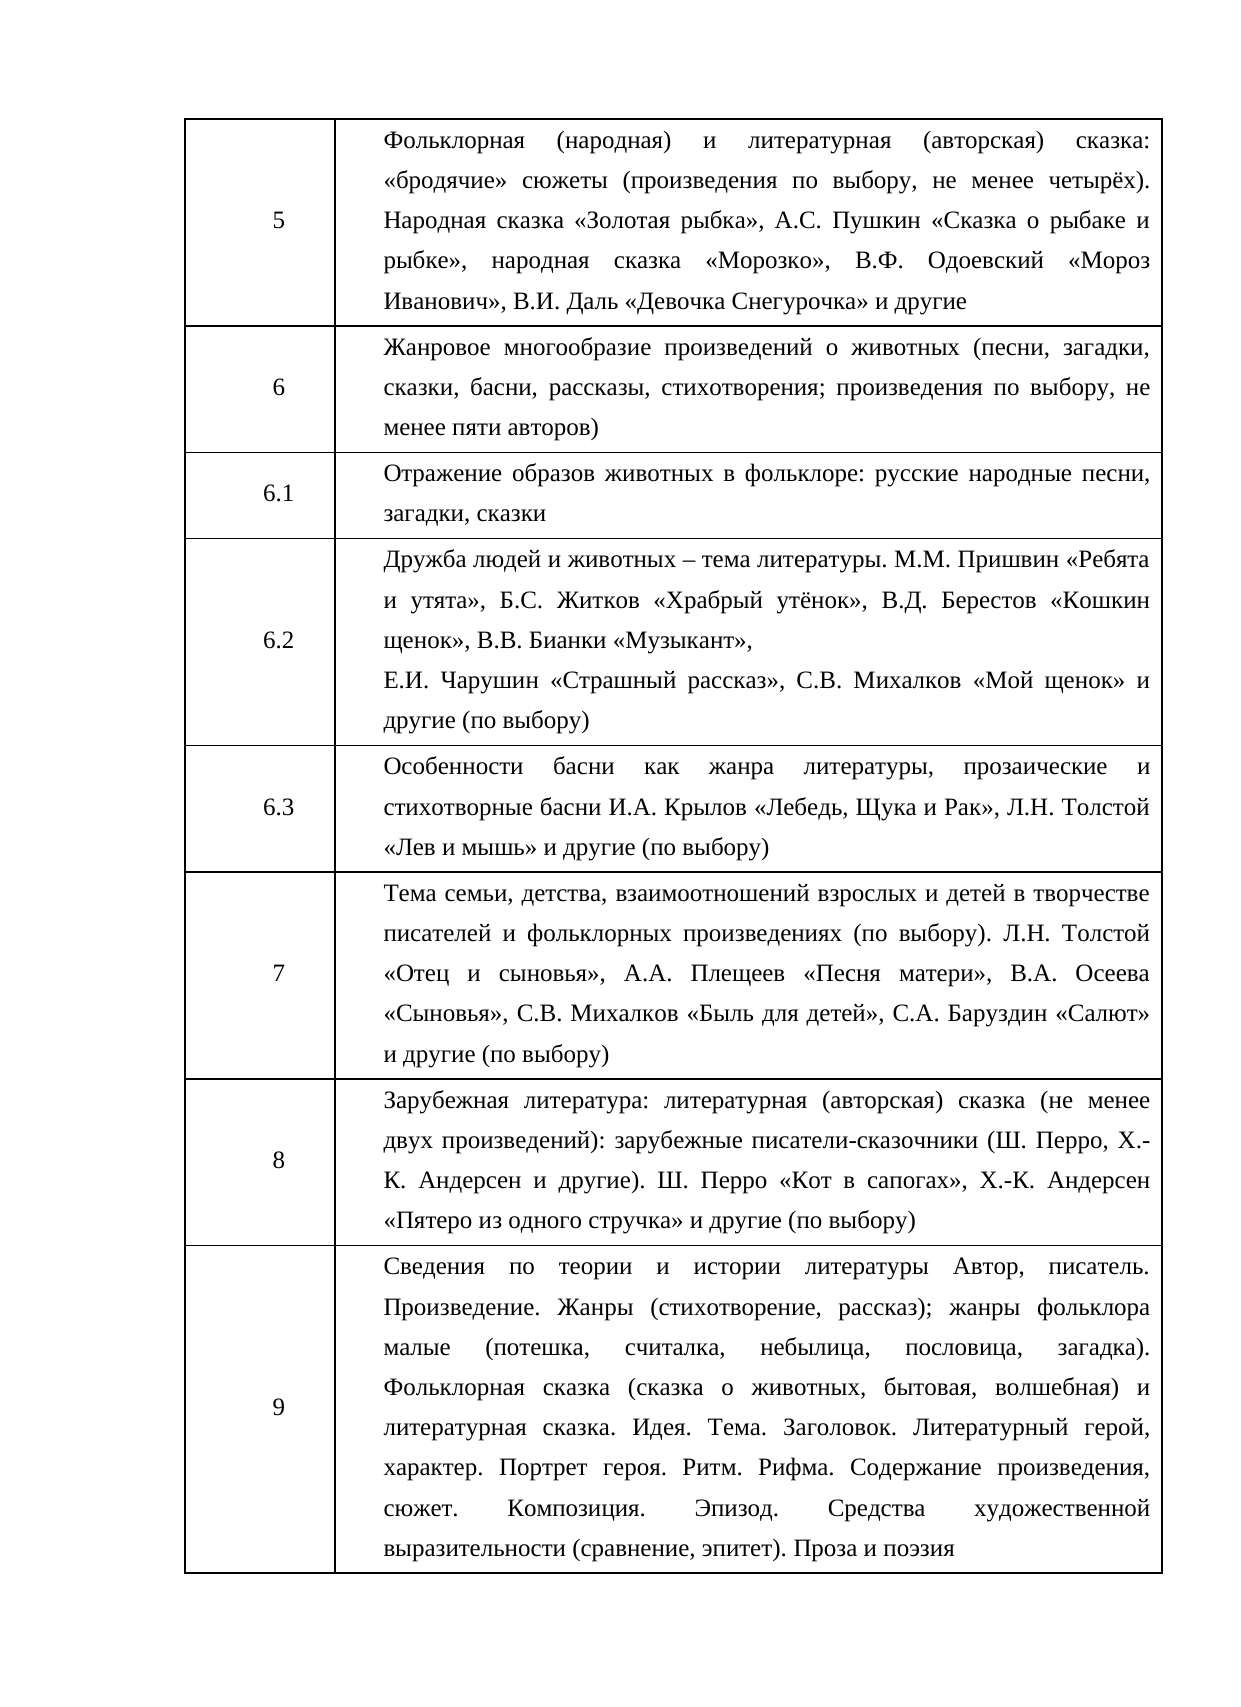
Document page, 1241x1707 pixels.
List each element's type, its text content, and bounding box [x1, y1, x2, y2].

table_cell Сведения по теории и истории литературы Автор, писатель. Произведение. Жанры (стихотворение, рассказ); жанры фольклора малые (потешка, считалка, небылица, пословица, загадка). Фольклорная сказка (сказка о животных, бытовая, волшебная) и литературная сказка. Идея. Тема. Заголовок. Литературный герой, характер. Портрет героя. Ритм. Рифма. Содержание произведения, сюжет. Композиция. Эпизод. Средства художественной выразительности (сравнение, эпитет). Проза и поэзия [336, 1246, 1161, 1572]
table_cell 6.3 [186, 746, 334, 871]
table_cell 6.2 [186, 539, 334, 744]
table_cell Жанровое многообразие произведений о животных (песни, загадки, сказки, басни, рассказы, стихотворения; произведения по выбору, не менее пяти авторов) [336, 327, 1161, 451]
table_cell 7 [186, 873, 334, 1078]
table_cell 8 [186, 1080, 334, 1244]
table_cell 6 [186, 327, 334, 451]
table_cell Дружба людей и животных – тема литературы. М.М. Пришвин «Ребята и утята», Б.С. Житков «Храбрый утёнок», В.Д. Берестов «Кошкин щенок», В.В. Бианки «Музыкант», Е.И. Чарушин «Страшный рассказ», С.В. Михалков «Мой щенок» и другие (по выбору) [336, 539, 1161, 744]
table_cell 6.1 [186, 453, 334, 538]
table_cell 9 [186, 1246, 334, 1572]
table_cell Фольклорная (народная) и литературная (авторская) сказка: «бродячие» сюжеты (произведения по выбору, не менее четырёх). Народная сказка «Золотая рыбка», А.С. Пушкин «Сказка о рыбаке и рыбке», народная сказка «Морозко», В.Ф. Одоевский «Мороз Иванович», В.И. Даль «Девочка Снегурочка» и другие [336, 120, 1161, 325]
table_cell Отражение образов животных в фольклоре: русские народные песни, загадки, сказки [336, 453, 1161, 538]
table_cell 5 [186, 120, 334, 325]
table_cell Зарубежная литература: литературная (авторская) сказка (не менее двух произведений): зарубежные писатели-сказочники (Ш. Перро, Х.-К. Андерсен и другие). Ш. Перро «Кот в сапогах», Х.-К. Андерсен «Пятеро из одного стручка» и другие (по выбору) [336, 1080, 1161, 1244]
table_cell Особенности басни как жанра литературы, прозаические и стихотворные басни И.А. Крылов «Лебедь, Щука и Рак», Л.Н. Толстой «Лев и мышь» и другие (по выбору) [336, 746, 1161, 871]
table_cell Тема семьи, детства, взаимоотношений взрослых и детей в творчестве писателей и фольклорных произведениях (по выбору). Л.Н. Толстой «Отец и сыновья», А.А. Плещеев «Песня матери», В.А. Осеева «Сыновья», С.В. Михалков «Быль для детей», С.А. Баруздин «Салют» и другие (по выбору) [336, 873, 1161, 1078]
